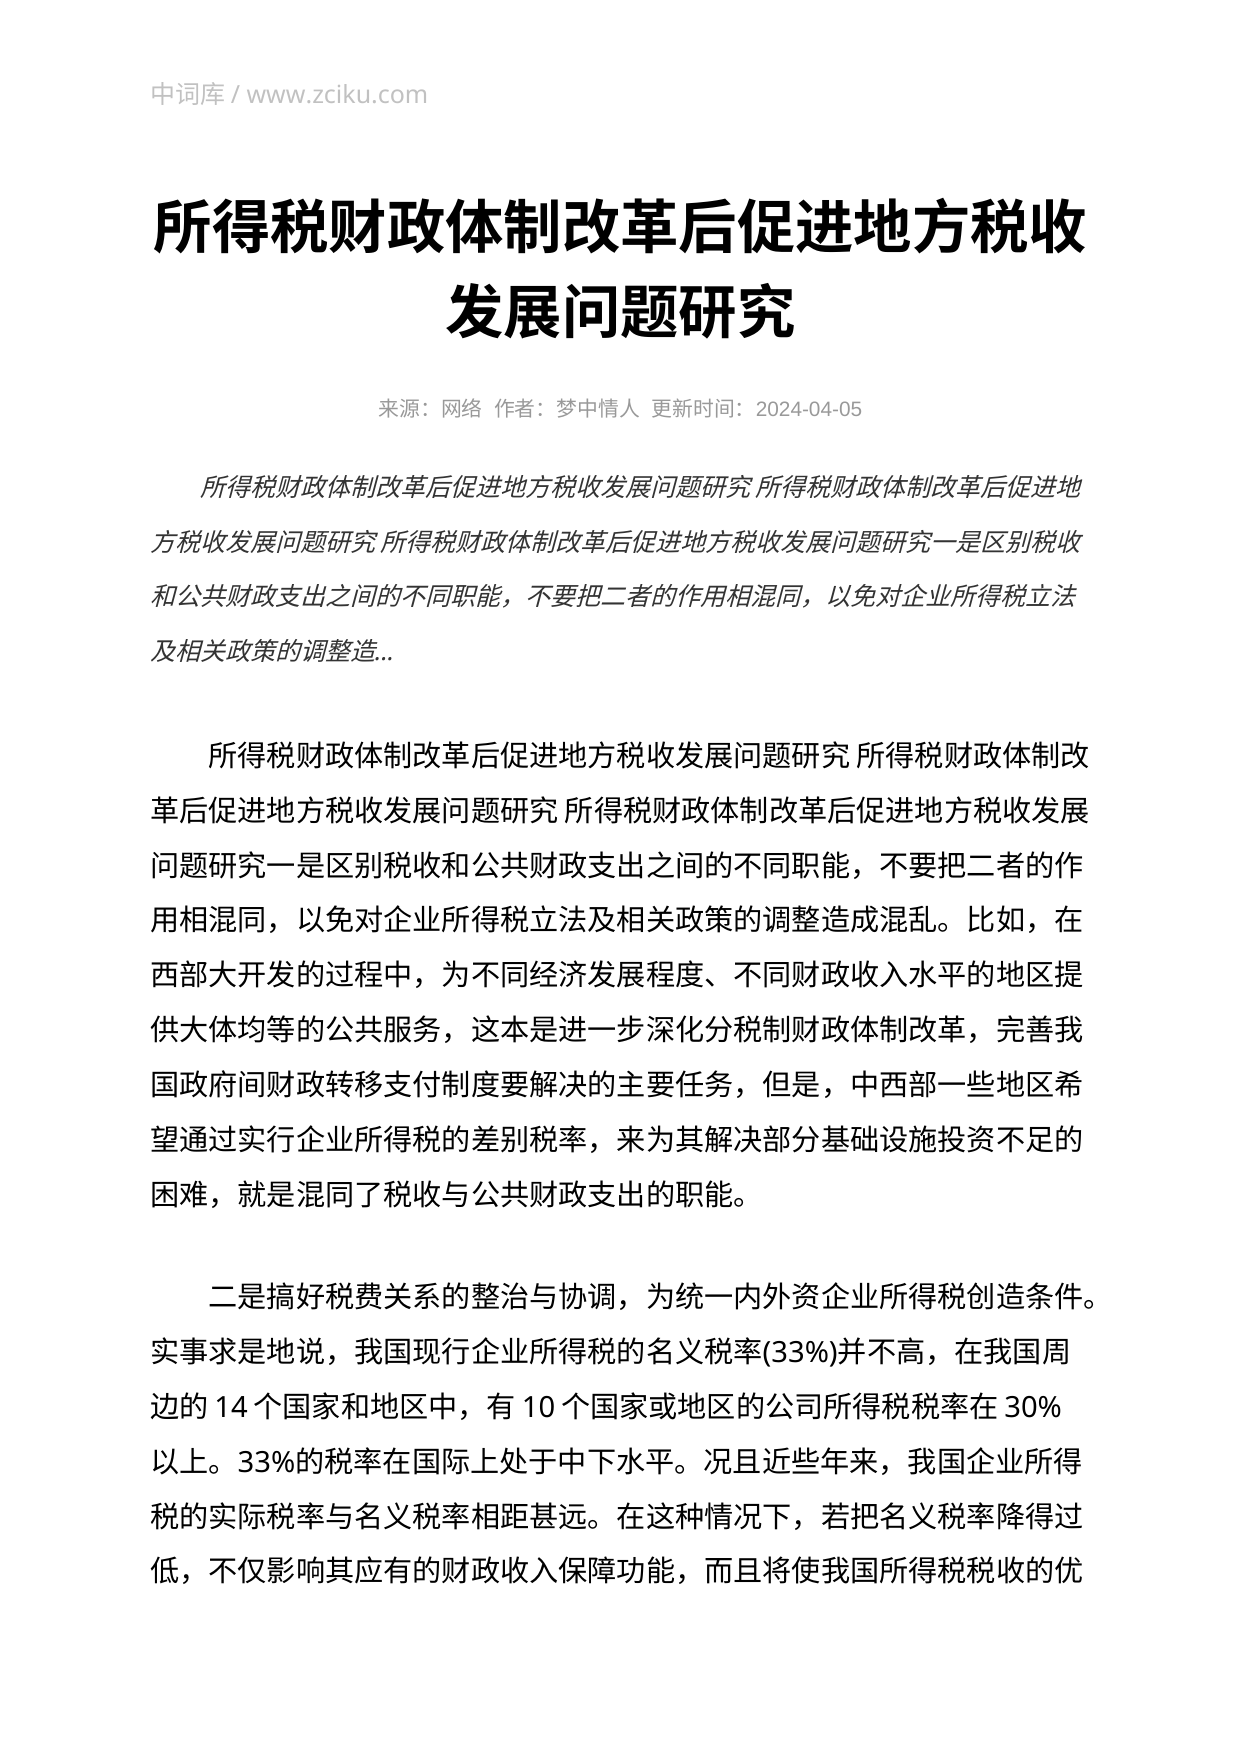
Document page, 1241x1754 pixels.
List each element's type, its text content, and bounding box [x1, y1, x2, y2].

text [150, 1273, 1090, 1590]
subtitle 所得税财政体制改革后促进地方税收发展问题研究 [150, 181, 1090, 350]
text 所得税财政体制改革后促进地方税收发展问题研究 所得税财政体制改革后促进地方税收发展问题研究 所得税财政体制改革后促进地方税收发展问题研究一是区别税收和公共财政支出之间的不同职能，不要把二者的作用相混同，以免对企业所得税立法及相关政策的调整造成混乱。比如，在西部大开发的过程中，为不同经济发展程度、不同财政收入水平的地区提供大体均等的公共服务，这本是进一步深化分税制财政体制改革，完善我国政府间财政转移支付制度要解决的主要任务，但是，中西部一些地区希望通过实行企业所得税的差别税率，来为其解决部分基础设施投资不足的困难，就是混同了税收与公共财政支出的职能。 [150, 732, 1090, 1214]
text 来源：网络 作者：梦中情人 更新时间：2024-04-05 [150, 397, 1090, 421]
text 所得税财政体制改革后促进地方税收发展问题研究 所得税财政体制改革后促进地方税收发展问题研究 所得税财政体制改革后促进地方税收发展问题研究一是区别税收和公共财政支出之间的不同职能，不要把二者的作用相混同，以免对企业所得税立法及相关政策的调整造... [150, 468, 1090, 667]
